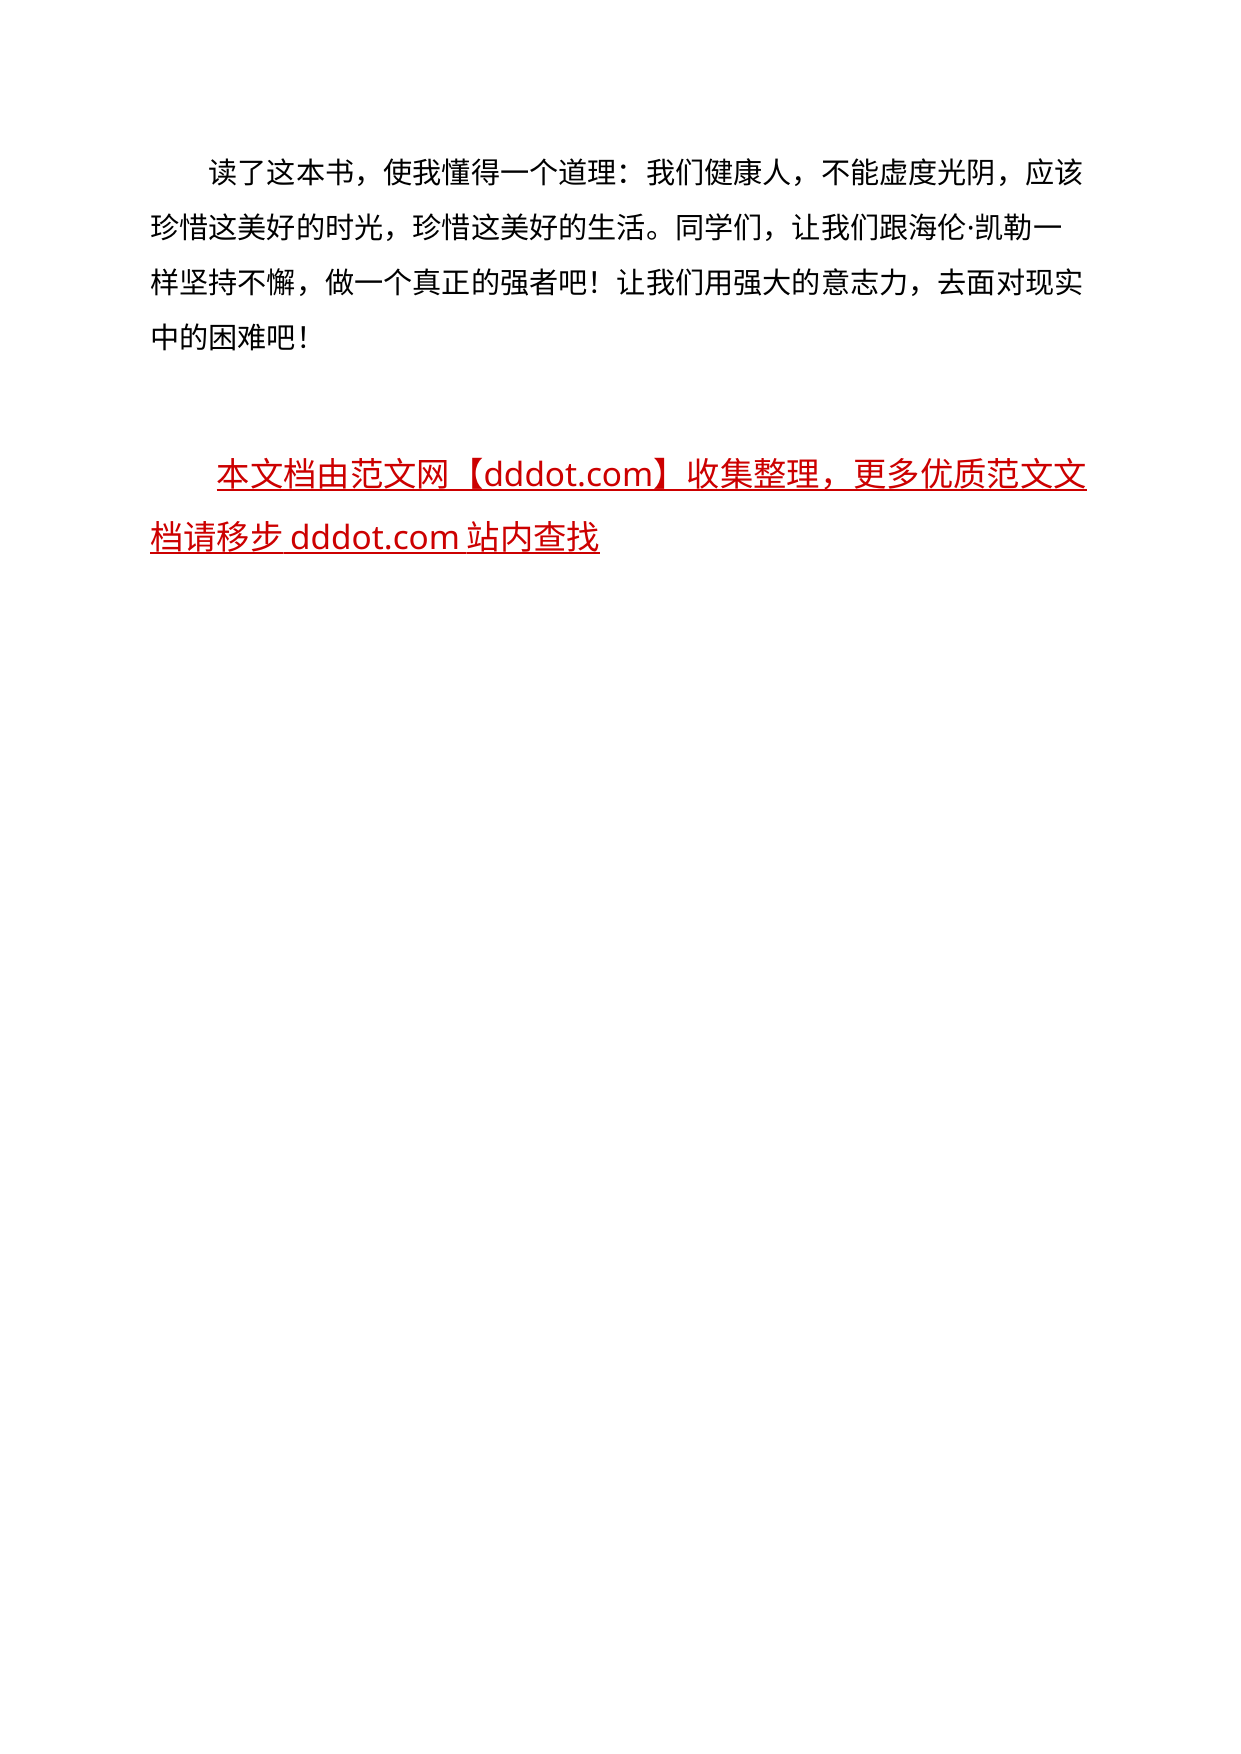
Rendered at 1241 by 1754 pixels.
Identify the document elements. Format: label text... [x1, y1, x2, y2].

text 本文档由范文网【dddot.com】收集整理，更多优质范文文档请移步dddot.com站内查找 [150, 448, 1090, 559]
text 读了这本书，使我懂得一个道理：我们健康人，不能虚度光阴，应该珍惜这美好的时光，珍惜这美好的生活。同学们，让我们跟海伦·凯勒一样坚持不懈，做一个真正的强者吧！让我们用强大的意志力，去面对现实中的困难吧！ [150, 150, 1090, 357]
